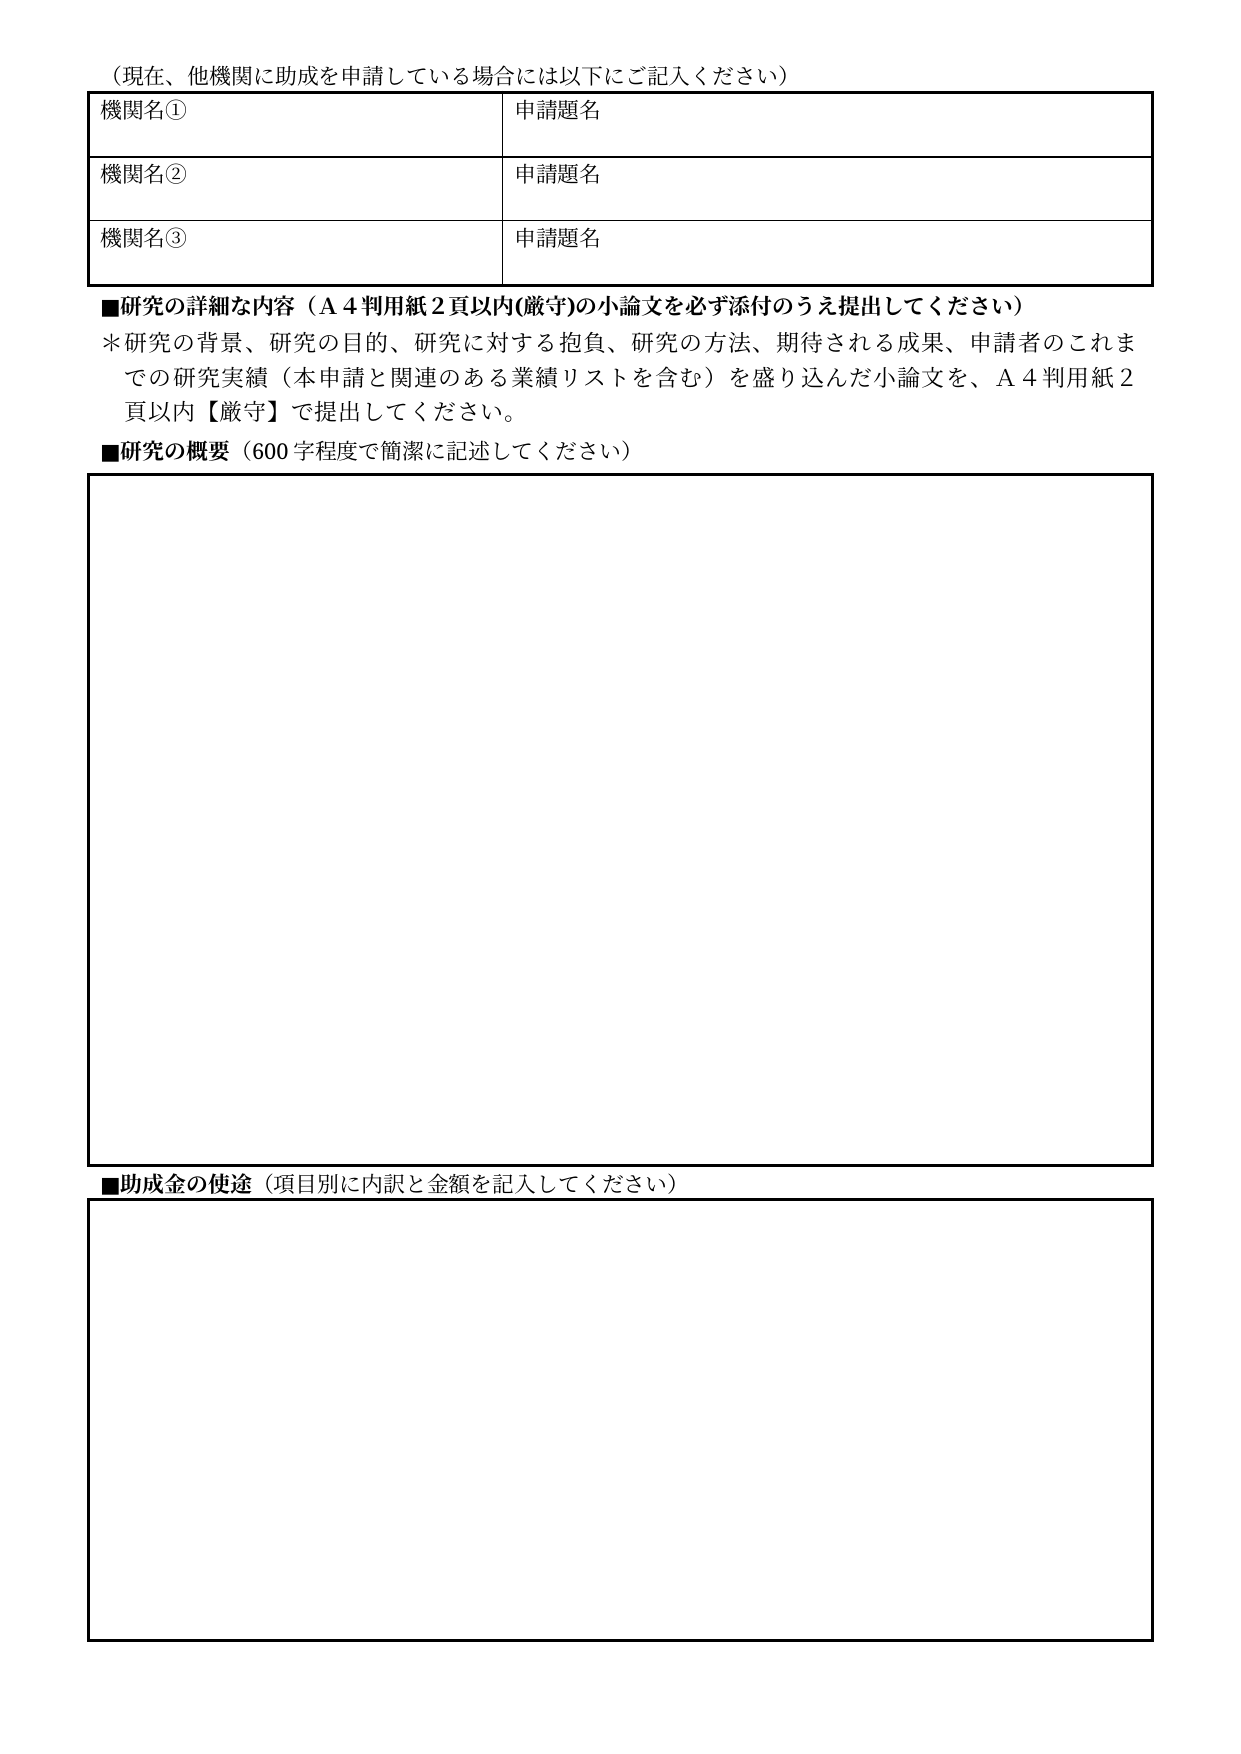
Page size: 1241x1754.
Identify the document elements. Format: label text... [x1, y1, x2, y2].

table_cell 申請題名 [503, 94, 1151, 156]
table_cell [90, 476, 1151, 1164]
table_cell ■研究の詳細な内容（Ａ４判用紙２頁以内(厳守)の小論文を必ず添付のうえ提出してください） [89, 287, 1152, 323]
table_cell 機関名③ [90, 221, 502, 284]
table_cell 機関名② [90, 158, 502, 220]
table_cell 申請題名 [503, 158, 1151, 220]
table_cell ■助成金の使途（項目別に内訳と金額を記入してください） [89, 1167, 1152, 1198]
table_cell [90, 1201, 1151, 1639]
table_cell 申請題名 [503, 221, 1151, 284]
table_cell ■研究の概要（600字程度で簡潔に記述してください） [89, 427, 1152, 473]
table_cell 機関名① [90, 94, 502, 156]
table_header （現在、他機関に助成を申請している場合には以下にご記入ください） [89, 59, 1152, 91]
table_cell ＊研究の背景、研究の目的、研究に対する抱負、研究の方法、期待される成果、申請者のこ‍れ‍ま‍で‍の研究実績（本申請と関連のある業績リストを含む）を盛り込んだ小論文を、Ａ４判用紙２‍頁以内【厳守】で提出してください。 [89, 324, 1152, 427]
